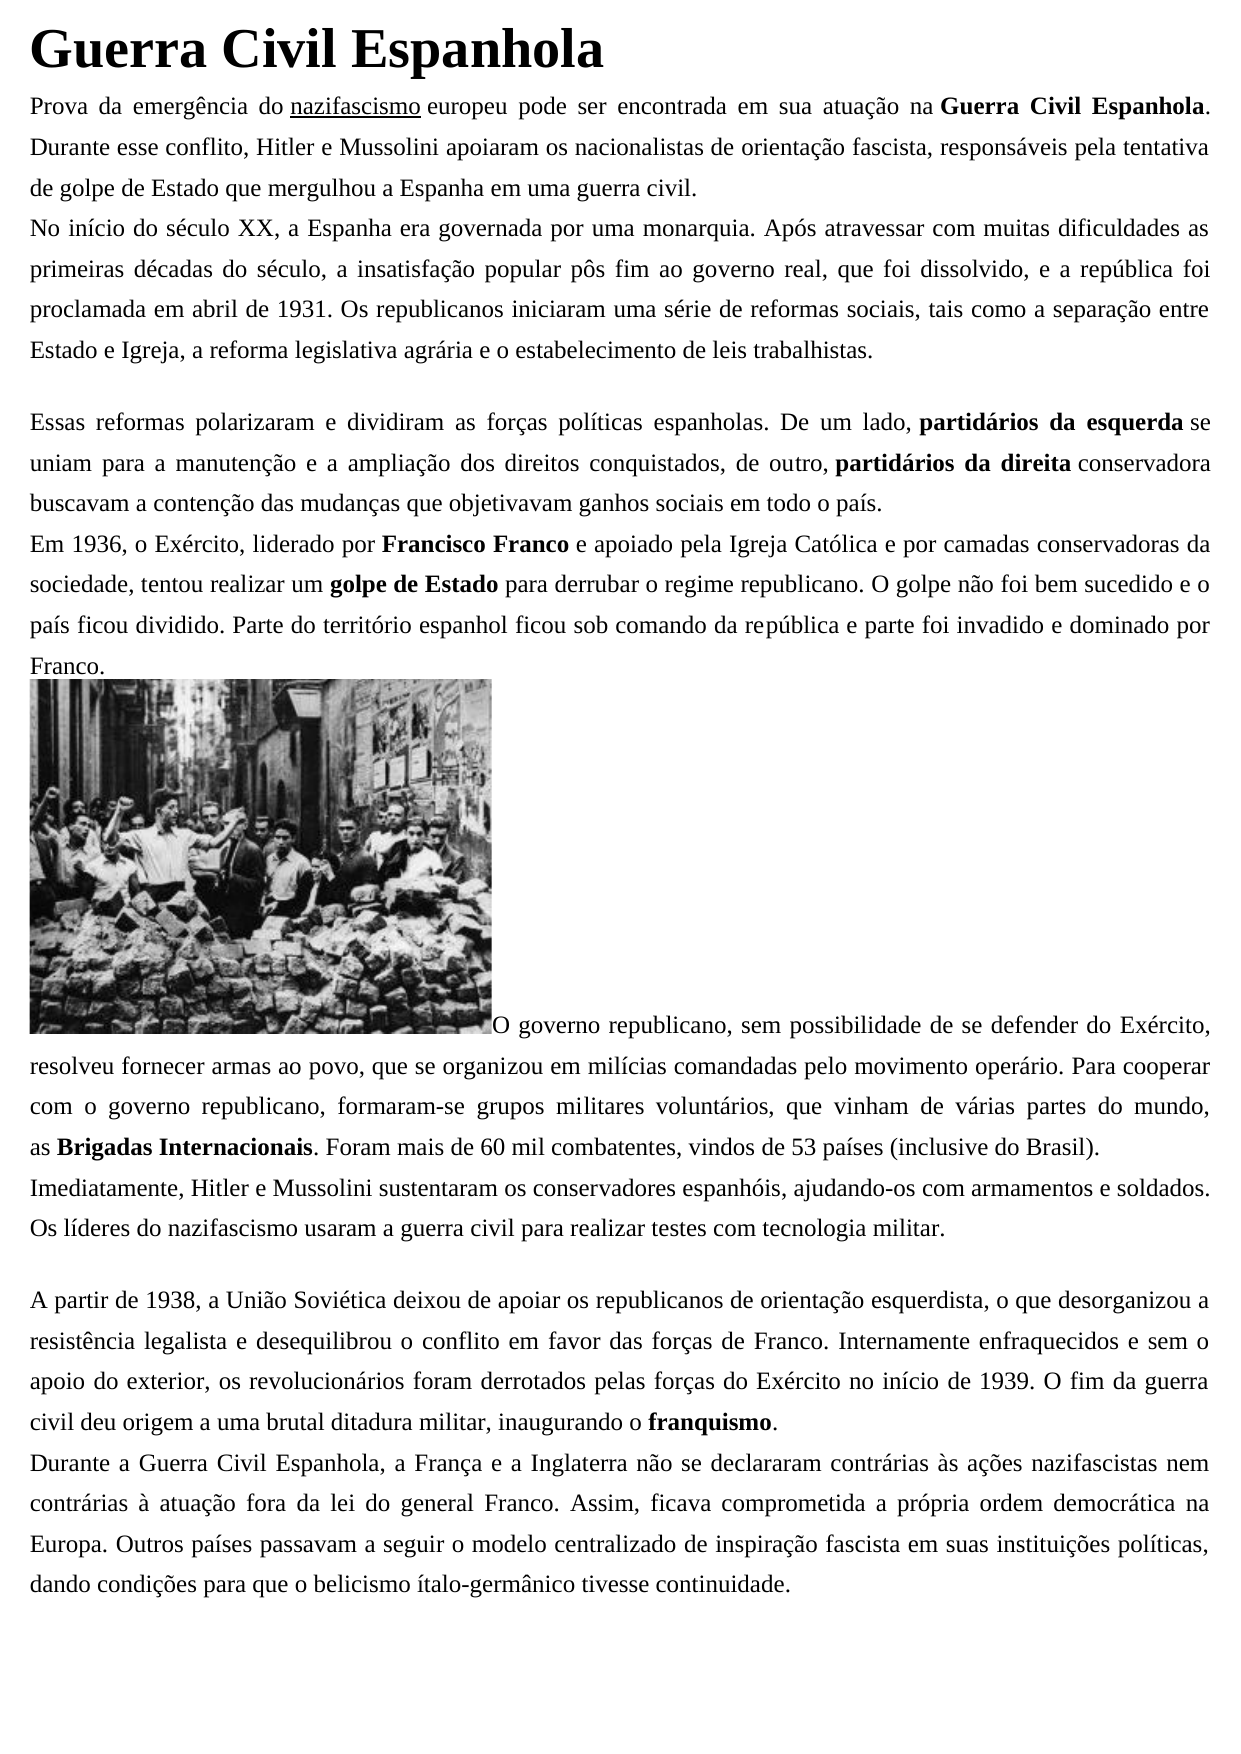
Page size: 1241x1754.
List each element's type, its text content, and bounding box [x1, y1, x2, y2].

text Em 1936, o Exército, liderado por Francisco Franco e apoiado pela Igreja Católica e por camadas conservadoras da sociedade, tentou realizar um golpe de Estado para derrubar o regime republicano. O golpe não foi bem sucedido e o país ficou dividido. Parte do território espanhol ficou sob comando da república e parte foi invadido e dominado por Franco. [29, 517, 1211, 679]
text Durante a Guerra Civil Espanhola, a França e a Inglaterra não se declararam contrárias às ações nazifascistas nem contrárias à atuação fora da lei do general Franco. Assim, ficava comprometida a própria ordem democrática na Europa. Outros países passavam a seguir o modelo centralizado de inspiração fascista em suas instituições políticas, dando condições para que o belicismo ítalo-germânico tivesse continuidade. [29, 1436, 1211, 1598]
text Guerra Civil Espanhola [29, 15, 1211, 79]
text Imediatamente, Hitler e Mussolini sustentaram os conservadores espanhóis, ajudando-os com armamentos e soldados. Os líderes do nazifascismo usaram a guerra civil para realizar testes com tecnologia militar. [29, 1161, 1211, 1242]
picture [29, 679, 492, 1034]
text A partir de 1938, a União Soviética deixou de apoiar os republicanos de orientação esquerdista, o que desorganizou a resistência legalista e desequilibrou o conflito em favor das forças de Franco. Internamente enfraquecidos e sem o apoio do exterior, os revolucionários foram derrotados pelas forças do Exército no início de 1939. O fim da guerra civil deu origem a uma brutal ditadura militar, inaugurando o franquismo. [29, 1273, 1211, 1436]
text No início do século XX, a Espanha era governada por uma monarquia. Após atravessar com muitas dificuldades as primeiras décadas do século, a insatisfação popular pôs fim ao governo real, que foi dissolvido, e a república foi proclamada em abril de 1931. Os republicanos iniciaram uma série de reformas sociais, tais como a separação entre Estado e Igreja, a reforma legislativa agrária e o estabelecimento de leis trabalhistas. [29, 201, 1211, 364]
text Essas reformas polarizaram e dividiram as forças políticas espanholas. De um lado, partidários da esquerda se uniam para a manutenção e a ampliação dos direitos conquistados, de outro, partidários da direita conservadora buscavam a contenção das mudanças que objetivavam ganhos sociais em todo o país. [29, 395, 1211, 517]
text Prova da emergência do nazifascismo europeu pode ser encontrada em sua atuação na Guerra Civil Espanhola. Durante esse conflito, Hitler e Mussolini apoiaram os nacionalistas de orientação fascista, responsáveis pela tentativa de golpe de Estado que mergulhou a Espanha em uma guerra civil. [29, 79, 1211, 201]
